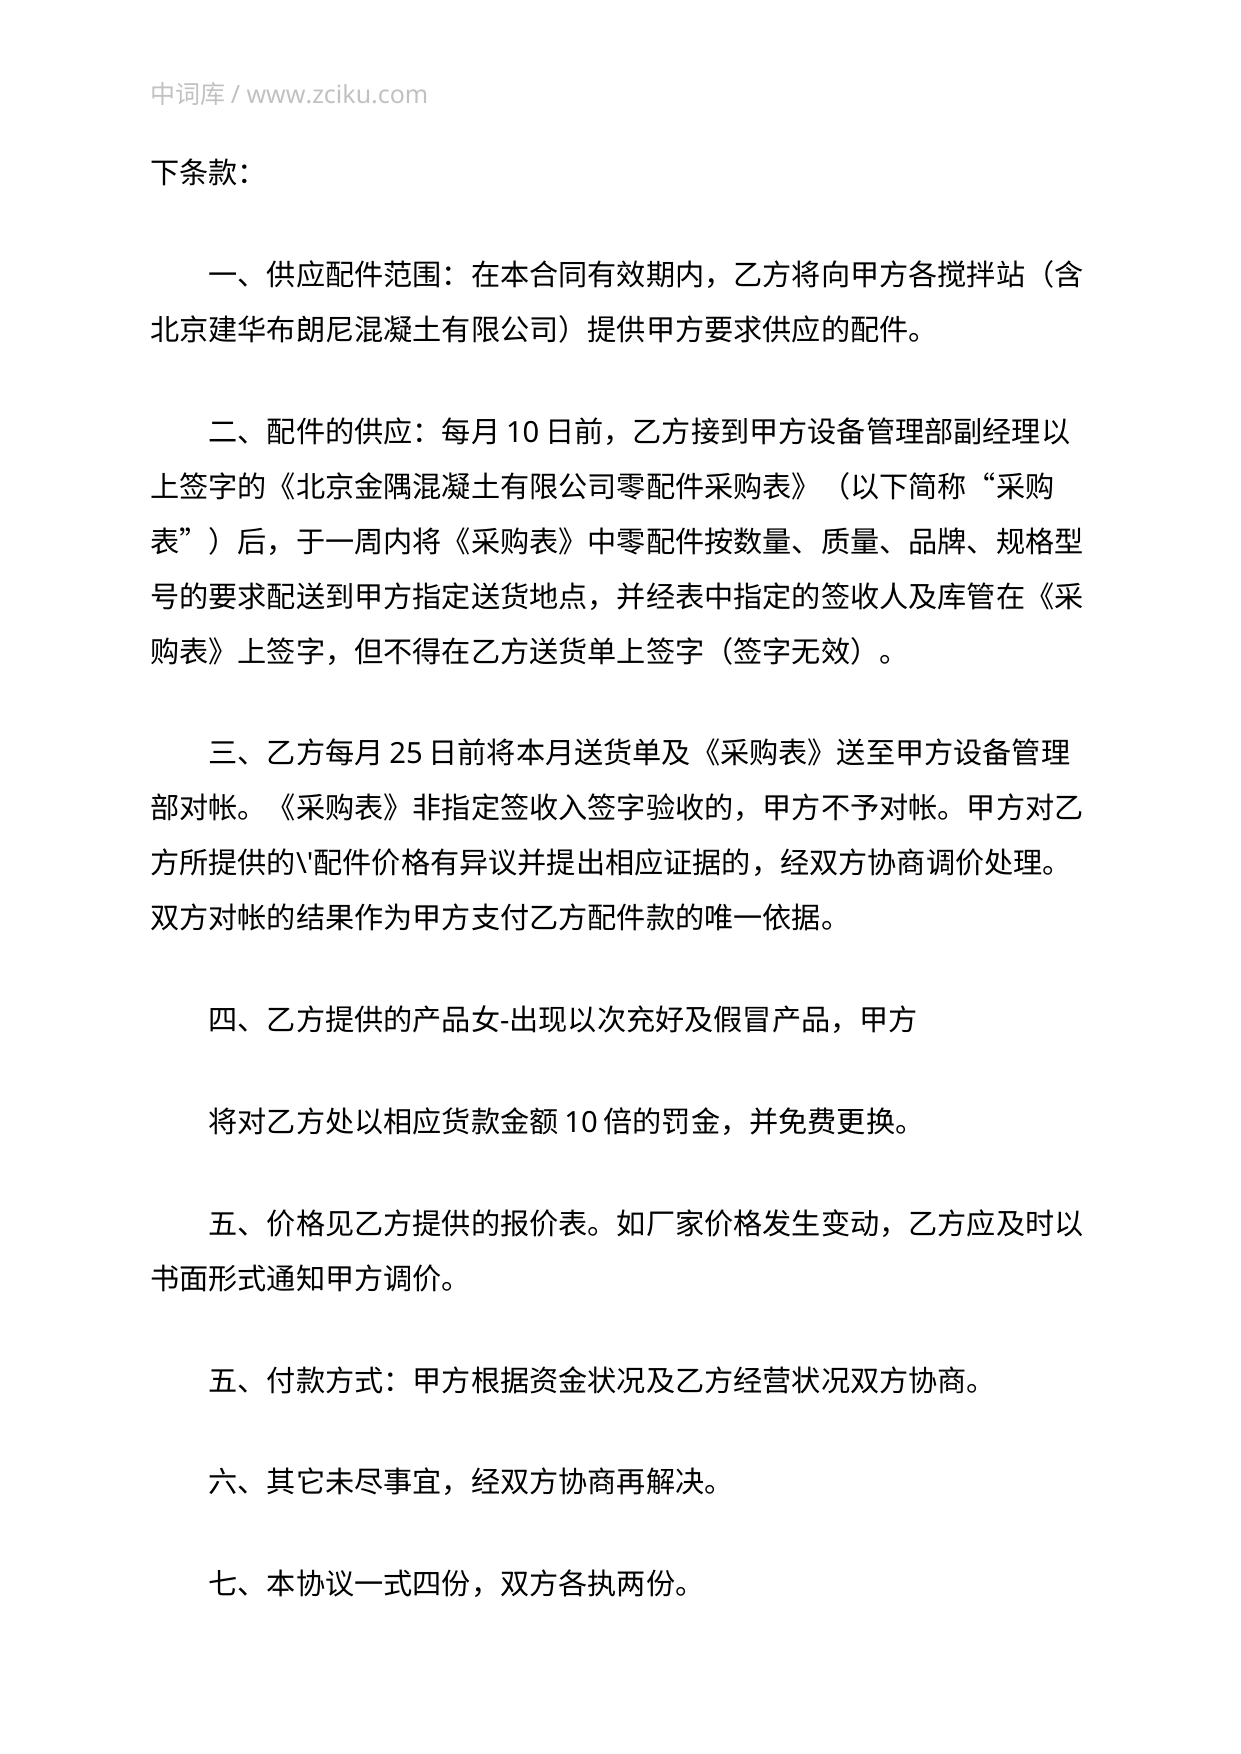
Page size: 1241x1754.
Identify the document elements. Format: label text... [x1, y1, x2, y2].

text 五、价格见乙方提供的报价表。如厂家价格发生变动，乙方应及时以书面形式通知甲方调价。 [150, 1201, 1090, 1298]
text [150, 150, 1090, 192]
text 七、本协议一式四份，双方各执两份。 [150, 1561, 1090, 1603]
text 一、供应配件范围：在本合同有效期内，乙方将向甲方各搅拌站（含北京建华布朗尼混凝土有限公司）提供甲方要求供应的配件。 [150, 252, 1090, 349]
text 四、乙方提供的产品女-出现以次充好及假冒产品，甲方 [150, 997, 1090, 1039]
text 三、乙方每月25日前将本月送货单及《采购表》送至甲方设备管理部对帐。《采购表》非指定签收入签字验收的，甲方不予对帐。甲方对乙方所提供的\'配件价格有异议并提出相应证据的，经双方协商调价处理。双方对帐的结果作为甲方支付乙方配件款的唯一依据。 [150, 730, 1090, 937]
text 五、付款方式：甲方根据资金状况及乙方经营状况双方协商。 [150, 1357, 1090, 1399]
text 六、其它未尽事宜，经双方协商再解决。 [150, 1459, 1090, 1501]
text 将对乙方处以相应货款金额10倍的罚金，并免费更换。 [150, 1098, 1090, 1141]
text 二、配件的供应：每月10日前，乙方接到甲方设备管理部副经理以上签字的《北京金隅混凝土有限公司零配件采购表》（以下简称“采购表”）后，于一周内将《采购表》中零配件按数量、质量、品牌、规格型号的要求配送到甲方指定送货地点，并经表中指定的签收人及库管在《采购表》上签字，但不得在乙方送货单上签字（签字无效）。 [150, 408, 1090, 670]
